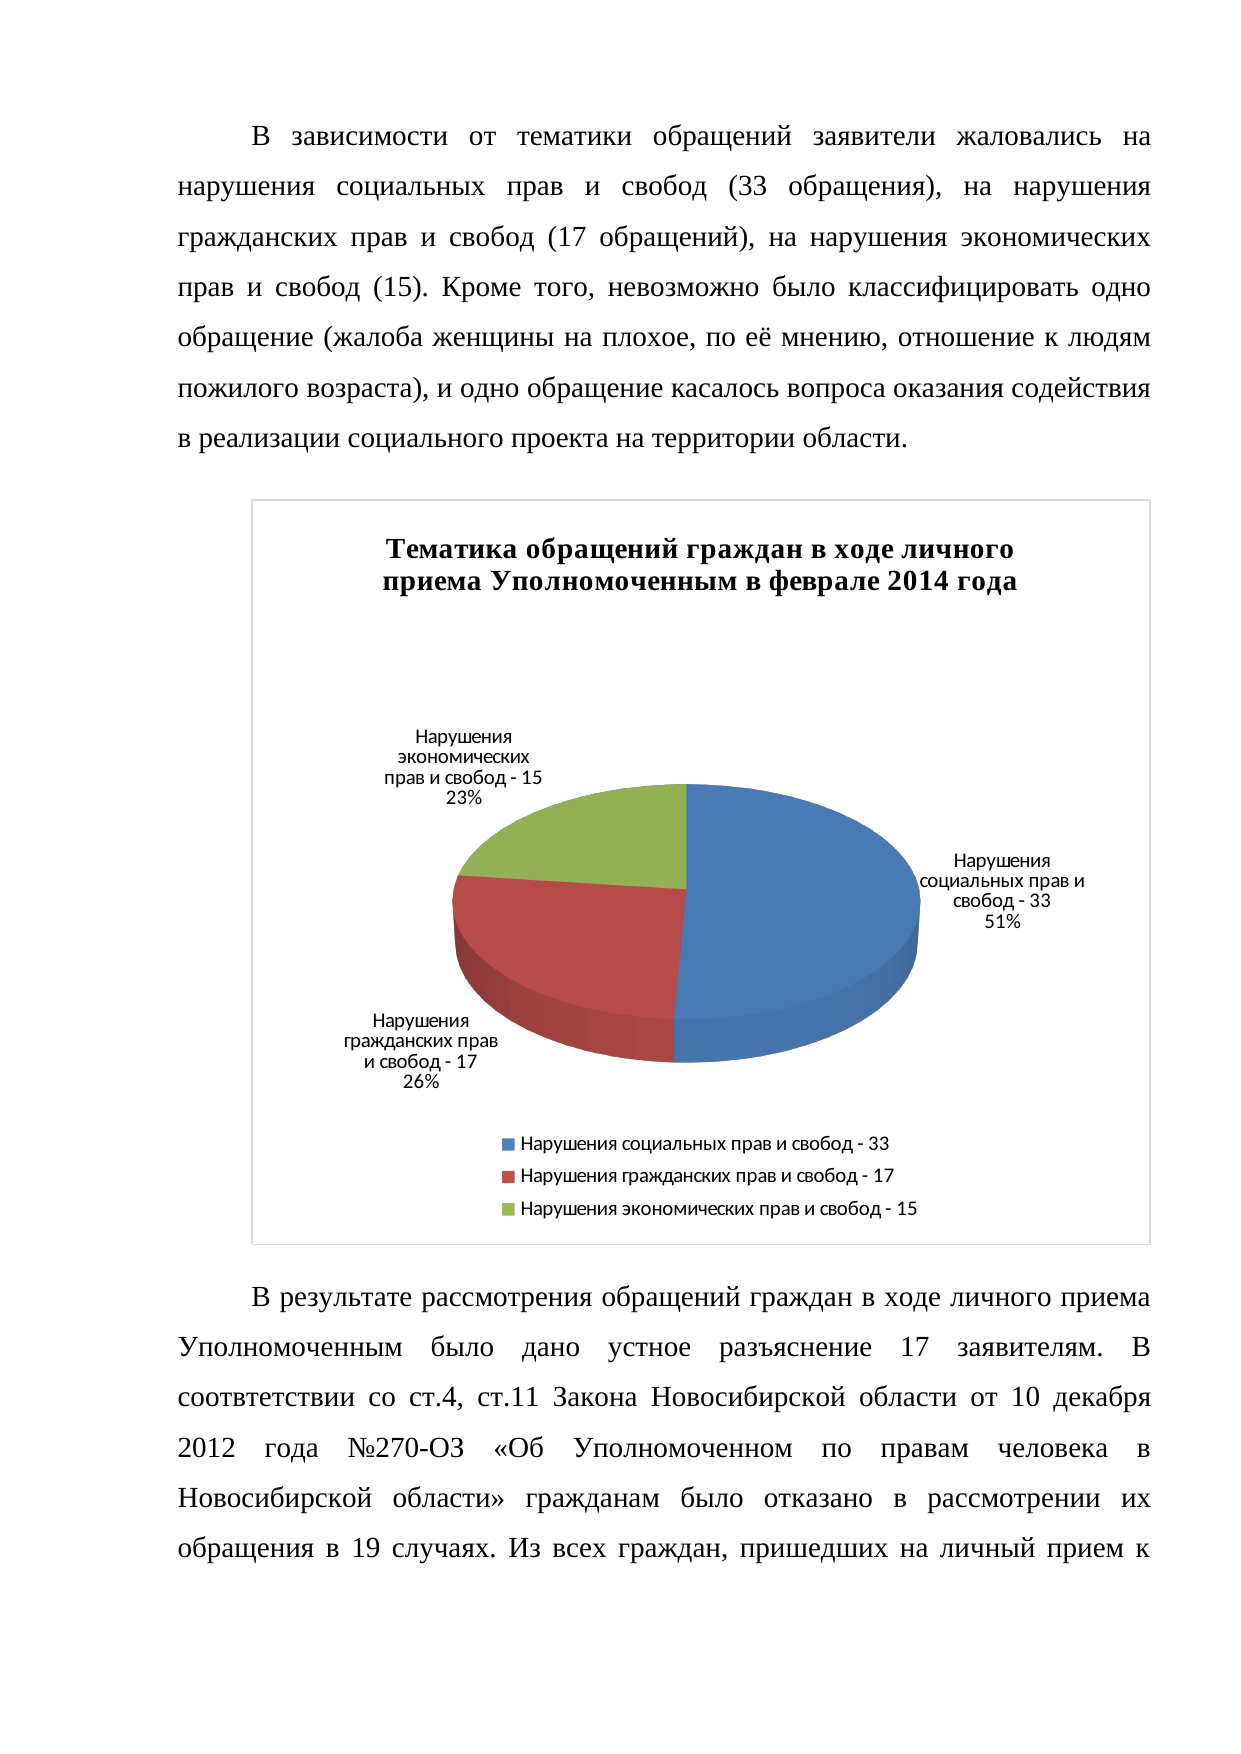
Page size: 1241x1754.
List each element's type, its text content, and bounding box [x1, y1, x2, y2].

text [177, 1279, 1152, 1564]
text В зависимости от тематики обращений заявители жаловались на нарушения социальных прав и свобод (33 обращения), на нарушения гражданских прав и свобод (17 обращений), на нарушения экономических прав и свобод (15). Кроме того, невозможно было классифицировать одно обращение (жалоба женщины на плохое, по её мнению, отношение к людям пожилого возраста), и одно обращение касалось вопроса оказания содействия в реализации социального проекта на территории области. [177, 118, 1152, 453]
